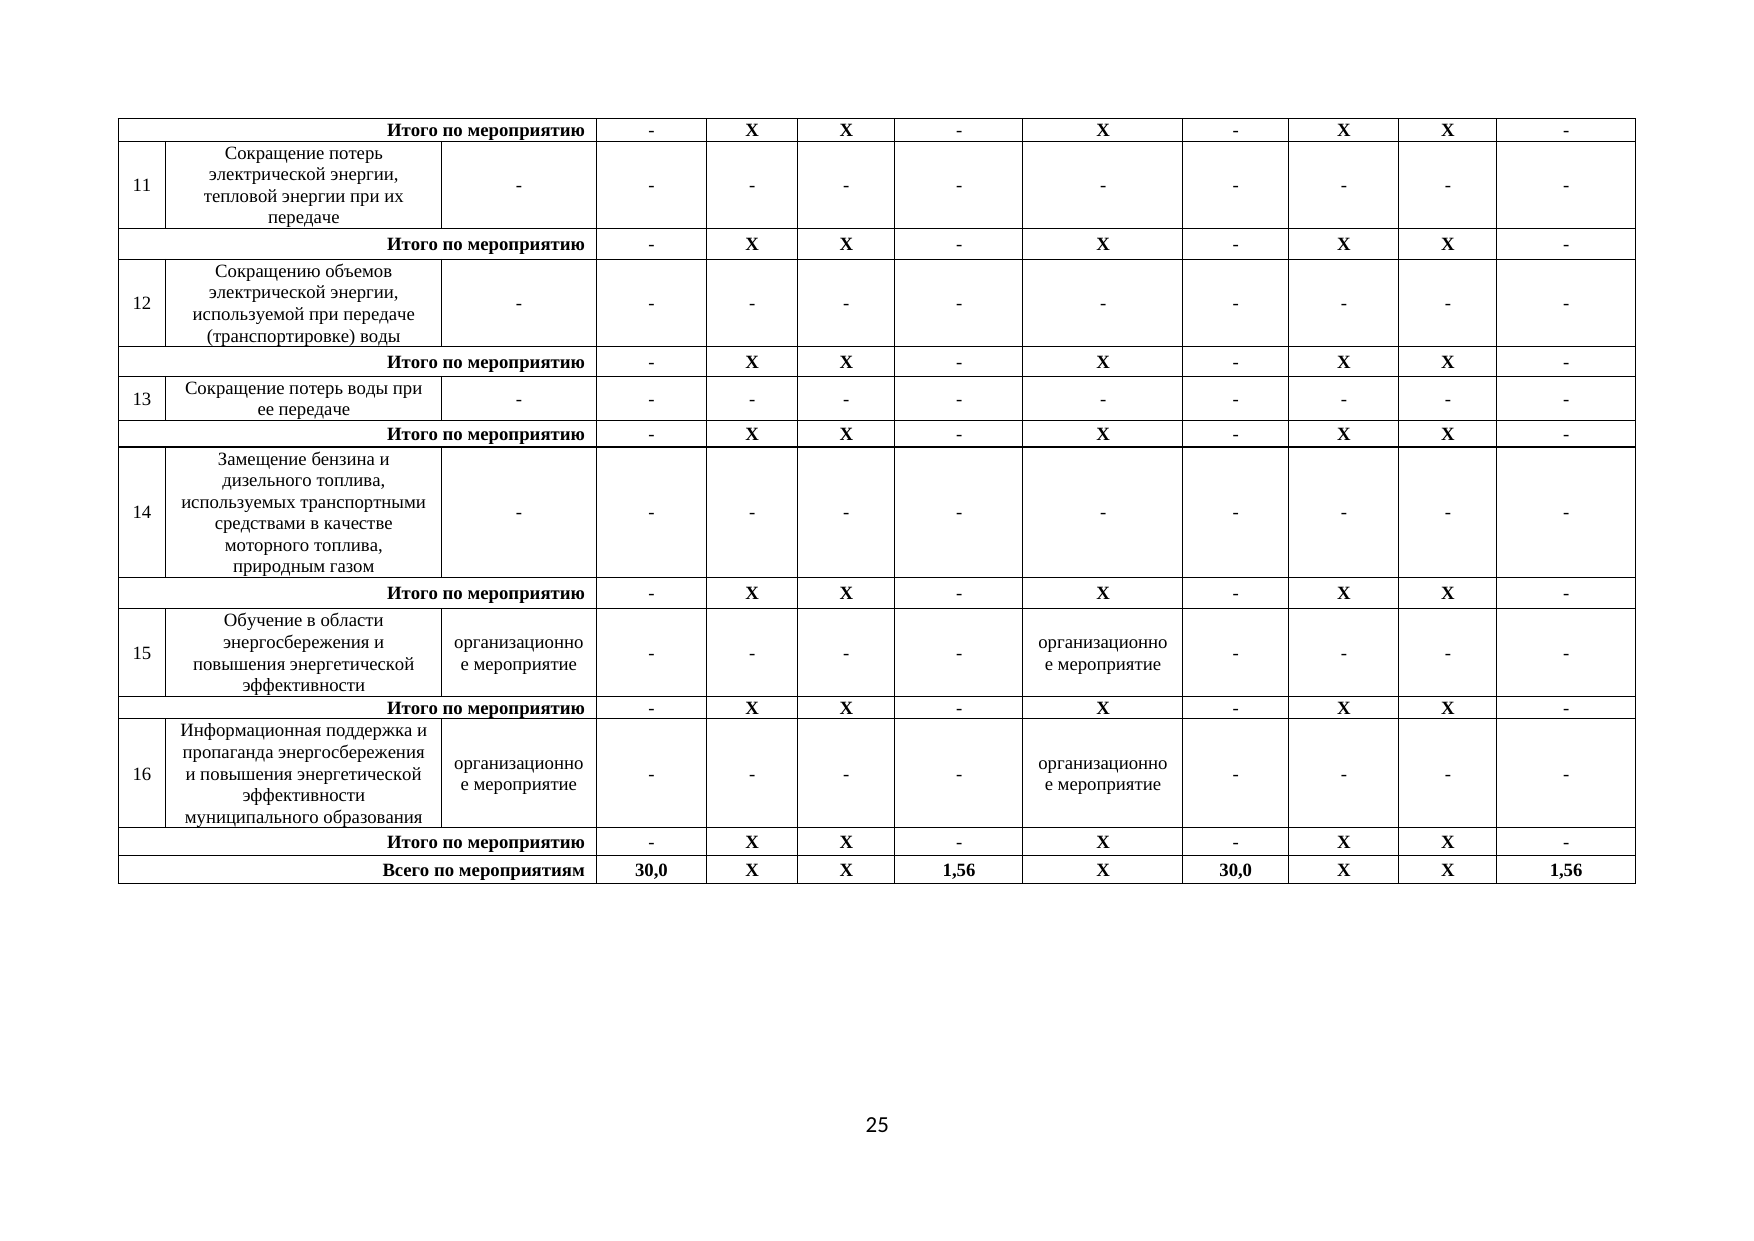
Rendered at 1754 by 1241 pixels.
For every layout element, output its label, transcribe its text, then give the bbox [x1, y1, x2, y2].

table_cell - [1183, 578, 1288, 608]
table_cell - [597, 347, 706, 376]
table_cell - [597, 377, 706, 420]
table_cell - [1183, 377, 1288, 420]
table_cell - [1399, 719, 1496, 827]
table_cell X [707, 828, 797, 855]
table_cell - [798, 719, 894, 827]
table_cell Х [1023, 697, 1182, 718]
table_cell - [1289, 377, 1398, 420]
table_cell X [1399, 828, 1496, 855]
table_cell - [707, 377, 797, 420]
table_cell - [1399, 142, 1496, 228]
table_cell - [442, 260, 596, 346]
table_cell Х [1023, 347, 1182, 376]
table_cell - [895, 119, 1022, 141]
table_cell - [895, 377, 1022, 420]
table_cell организационное мероприятие [1023, 719, 1182, 827]
table_cell - [895, 229, 1022, 259]
table_cell - [597, 421, 706, 446]
table_cell X [1289, 421, 1398, 446]
table_cell - [1399, 609, 1496, 696]
table_cell [119, 260, 165, 346]
table_cell X [1399, 421, 1496, 446]
table_cell организационное мероприятие [442, 719, 596, 827]
table_cell - [597, 229, 706, 259]
table_cell - [1183, 347, 1288, 376]
table_cell X [1289, 119, 1398, 141]
table_cell Итого по мероприятию [119, 828, 596, 855]
table_cell X [707, 697, 797, 718]
table_cell X [1399, 697, 1496, 718]
table_cell - [1183, 719, 1288, 827]
table_cell Х [1023, 828, 1182, 855]
table_cell - [798, 142, 894, 228]
table_cell X [798, 229, 894, 259]
table_cell Х [707, 856, 797, 883]
table_cell - [1289, 719, 1398, 827]
table_cell X [1399, 578, 1496, 608]
table_cell - [707, 609, 797, 696]
table_cell Х [1023, 421, 1182, 446]
table_cell Обучение в области энергосбережения и повышения энергетической эффективности [166, 609, 441, 696]
table_cell X [798, 578, 894, 608]
table_cell - [442, 142, 596, 228]
table_cell - [798, 448, 894, 577]
table_cell X [798, 697, 894, 718]
table_cell - [1023, 377, 1182, 420]
table_cell X [707, 347, 797, 376]
table_cell Итого по мероприятию [119, 119, 596, 141]
table_cell - [1399, 260, 1496, 346]
table_cell - [798, 260, 894, 346]
table_cell - [597, 260, 706, 346]
table_cell - [1183, 260, 1288, 346]
table_cell - [442, 448, 596, 577]
table_cell Х [1023, 578, 1182, 608]
table_cell - [1497, 142, 1635, 228]
table_cell - [1497, 119, 1635, 141]
table_cell 1,56 [1497, 856, 1635, 883]
table_cell Сокращению объемов электрической энергии, используемой при передаче (транспортировке) воды [166, 260, 441, 346]
table_cell [119, 609, 165, 696]
table_cell [119, 719, 165, 827]
table_cell X [1289, 697, 1398, 718]
table_cell - [1497, 697, 1635, 718]
table_cell - [597, 719, 706, 827]
table_cell - [597, 828, 706, 855]
table_cell - [1183, 119, 1288, 141]
table_cell X [1399, 229, 1496, 259]
table_cell - [1497, 719, 1635, 827]
table_cell - [1023, 260, 1182, 346]
table_cell Х [1399, 856, 1496, 883]
table_cell 1,56 [895, 856, 1022, 883]
table_cell - [798, 377, 894, 420]
table_cell - [895, 578, 1022, 608]
table_cell Х [1023, 229, 1182, 259]
table_cell X [798, 119, 894, 141]
table_cell - [1289, 260, 1398, 346]
table_cell - [895, 697, 1022, 718]
table_cell - [1497, 229, 1635, 259]
table_cell X [1289, 828, 1398, 855]
table_cell - [895, 421, 1022, 446]
table_cell Всего по мероприятиям [119, 856, 596, 883]
table_cell - [1183, 828, 1288, 855]
table_cell X [707, 229, 797, 259]
table_cell X [707, 578, 797, 608]
table_cell X [1289, 229, 1398, 259]
table_cell - [1497, 578, 1635, 608]
table_cell - [1289, 609, 1398, 696]
table_cell Информационная поддержка и пропаганда энергосбережения и повышения энергетической эффективности муниципального образования [166, 719, 441, 827]
table_cell - [597, 142, 706, 228]
table_cell - [798, 609, 894, 696]
table_cell - [1497, 448, 1635, 577]
table_cell - [895, 347, 1022, 376]
table_cell - [1399, 448, 1496, 577]
table_cell Х [1023, 856, 1182, 883]
table_cell - [707, 448, 797, 577]
table_cell - [895, 828, 1022, 855]
table_cell Итого по мероприятию [119, 578, 596, 608]
table_cell X [707, 119, 797, 141]
table_cell Х [1289, 856, 1398, 883]
table_cell - [1183, 448, 1288, 577]
table_cell X [798, 347, 894, 376]
table_cell - [1497, 377, 1635, 420]
table_cell X [1289, 347, 1398, 376]
table_cell - [895, 448, 1022, 577]
table_cell X [707, 421, 797, 446]
table_cell - [597, 578, 706, 608]
table_cell Сокращение потерь воды при ее передаче [166, 377, 441, 420]
table_cell [119, 142, 165, 228]
table_cell - [1183, 697, 1288, 718]
table_cell [119, 377, 165, 420]
table_cell - [1023, 448, 1182, 577]
table_cell - [1183, 421, 1288, 446]
table_cell - [895, 719, 1022, 827]
table_cell Замещение бензина и дизельного топлива, используемых транспортными средствами в качестве моторного топлива, природным газом [166, 448, 441, 577]
table_cell - [442, 377, 596, 420]
table_cell - [895, 260, 1022, 346]
table_cell Х [798, 856, 894, 883]
table_cell - [597, 609, 706, 696]
table_cell - [1497, 828, 1635, 855]
table_cell - [1183, 142, 1288, 228]
table_cell - [1023, 142, 1182, 228]
table_cell - [895, 609, 1022, 696]
table_cell - [597, 697, 706, 718]
table_cell - [1497, 347, 1635, 376]
table_cell Итого по мероприятию [119, 697, 596, 718]
table_cell X [1399, 347, 1496, 376]
table_cell - [895, 142, 1022, 228]
table_cell - [1399, 377, 1496, 420]
table_cell Итого по мероприятию [119, 229, 596, 259]
table_cell - [597, 448, 706, 577]
table_cell Итого по мероприятию [119, 421, 596, 446]
table_cell - [597, 119, 706, 141]
table_cell Сокращение потерь электрической энергии, тепловой энергии при их передаче [166, 142, 441, 228]
table_cell X [798, 828, 894, 855]
table_cell 30,0 [597, 856, 706, 883]
table_cell X [1289, 578, 1398, 608]
table_cell 30,0 [1183, 856, 1288, 883]
table_cell - [1497, 421, 1635, 446]
table_cell - [1497, 260, 1635, 346]
table_cell - [707, 142, 797, 228]
table_cell Итого по мероприятию [119, 347, 596, 376]
table_cell - [1289, 142, 1398, 228]
table_cell организационное мероприятие [442, 609, 596, 696]
table_cell - [1183, 229, 1288, 259]
table_cell - [1497, 609, 1635, 696]
table_cell - [707, 719, 797, 827]
table_cell X [798, 421, 894, 446]
table_cell [119, 448, 165, 577]
table_cell Х [1023, 119, 1182, 141]
table_cell организационное мероприятие [1023, 609, 1182, 696]
table_cell X [1399, 119, 1496, 141]
table_cell - [1289, 448, 1398, 577]
table_cell - [707, 260, 797, 346]
table_cell - [1183, 609, 1288, 696]
